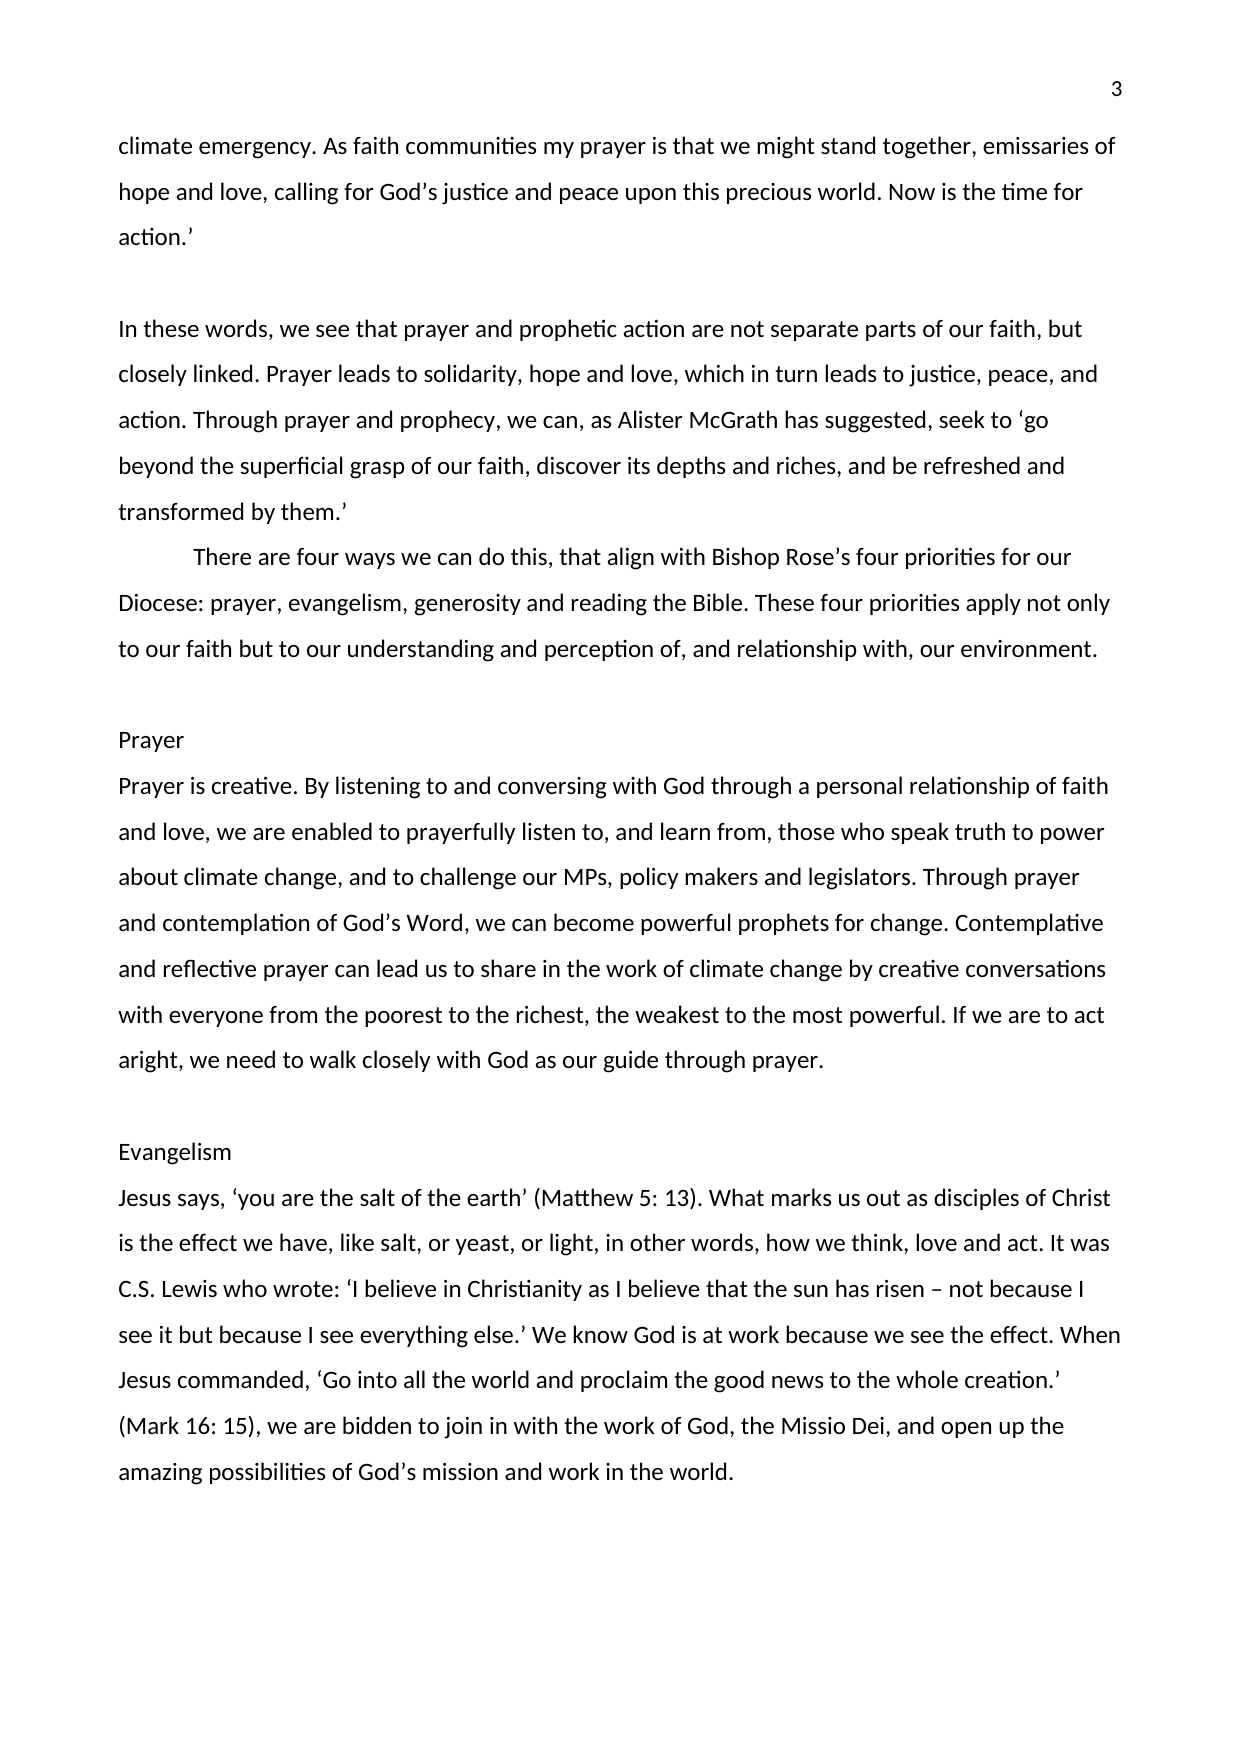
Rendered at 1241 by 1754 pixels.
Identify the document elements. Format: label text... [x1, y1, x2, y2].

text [118, 130, 1122, 252]
text Evangelism [118, 1136, 1122, 1166]
text In these words, we see that prayer and prophetic action are not separate parts of our faith, but closely linked. Prayer leads to solidarity, hope and love, which in turn leads to justice, peace, and action. Through prayer and prophecy, we can, as Alister McGrath has suggested, seek to ‘go beyond the superficial grasp of our faith, discover its depths and riches, and be refreshed and transformed by them.’ [118, 313, 1122, 526]
text There are four ways we can do this, that align with Bishop Rose’s four priorities for our Diocese: prayer, evangelism, generosity and reading the Bible. These four priorities apply not only to our faith but to our understanding and perception of, and relationship with, our environment. [118, 541, 1122, 663]
text Jesus says, ‘you are the salt of the earth’ (Matthew 5: 13). What marks us out as disciples of Christ is the effect we have, like salt, or yeast, or light, in other words, how we think, love and act. It was C.S. Lewis who wrote: ‘I believe in Christianity as I believe that the sun has risen – not because I see it but because I see everything else.’ We know God is at work because we see the effect. When Jesus commanded, ‘Go into all the world and proclaim the good news to the whole creation.’ (Mark 16: 15), we are bidden to join in with the work of God, the Missio Dei, and open up the amazing possibilities of God’s mission and work in the world. [118, 1182, 1122, 1487]
text Prayer is creative. By listening to and conversing with God through a personal relationship of faith and love, we are enabled to prayerfully listen to, and learn from, those who speak truth to power about climate change, and to challenge our MPs, policy makers and legislators. Through prayer and contemplation of God’s Word, we can become powerful prophets for change. Contemplative and reflective prayer can lead us to share in the work of climate change by creative conversations with everyone from the poorest to the richest, the weakest to the most powerful. If we are to act aright, we need to walk closely with God as our guide through prayer. [118, 770, 1122, 1075]
text Prayer [118, 724, 1122, 755]
